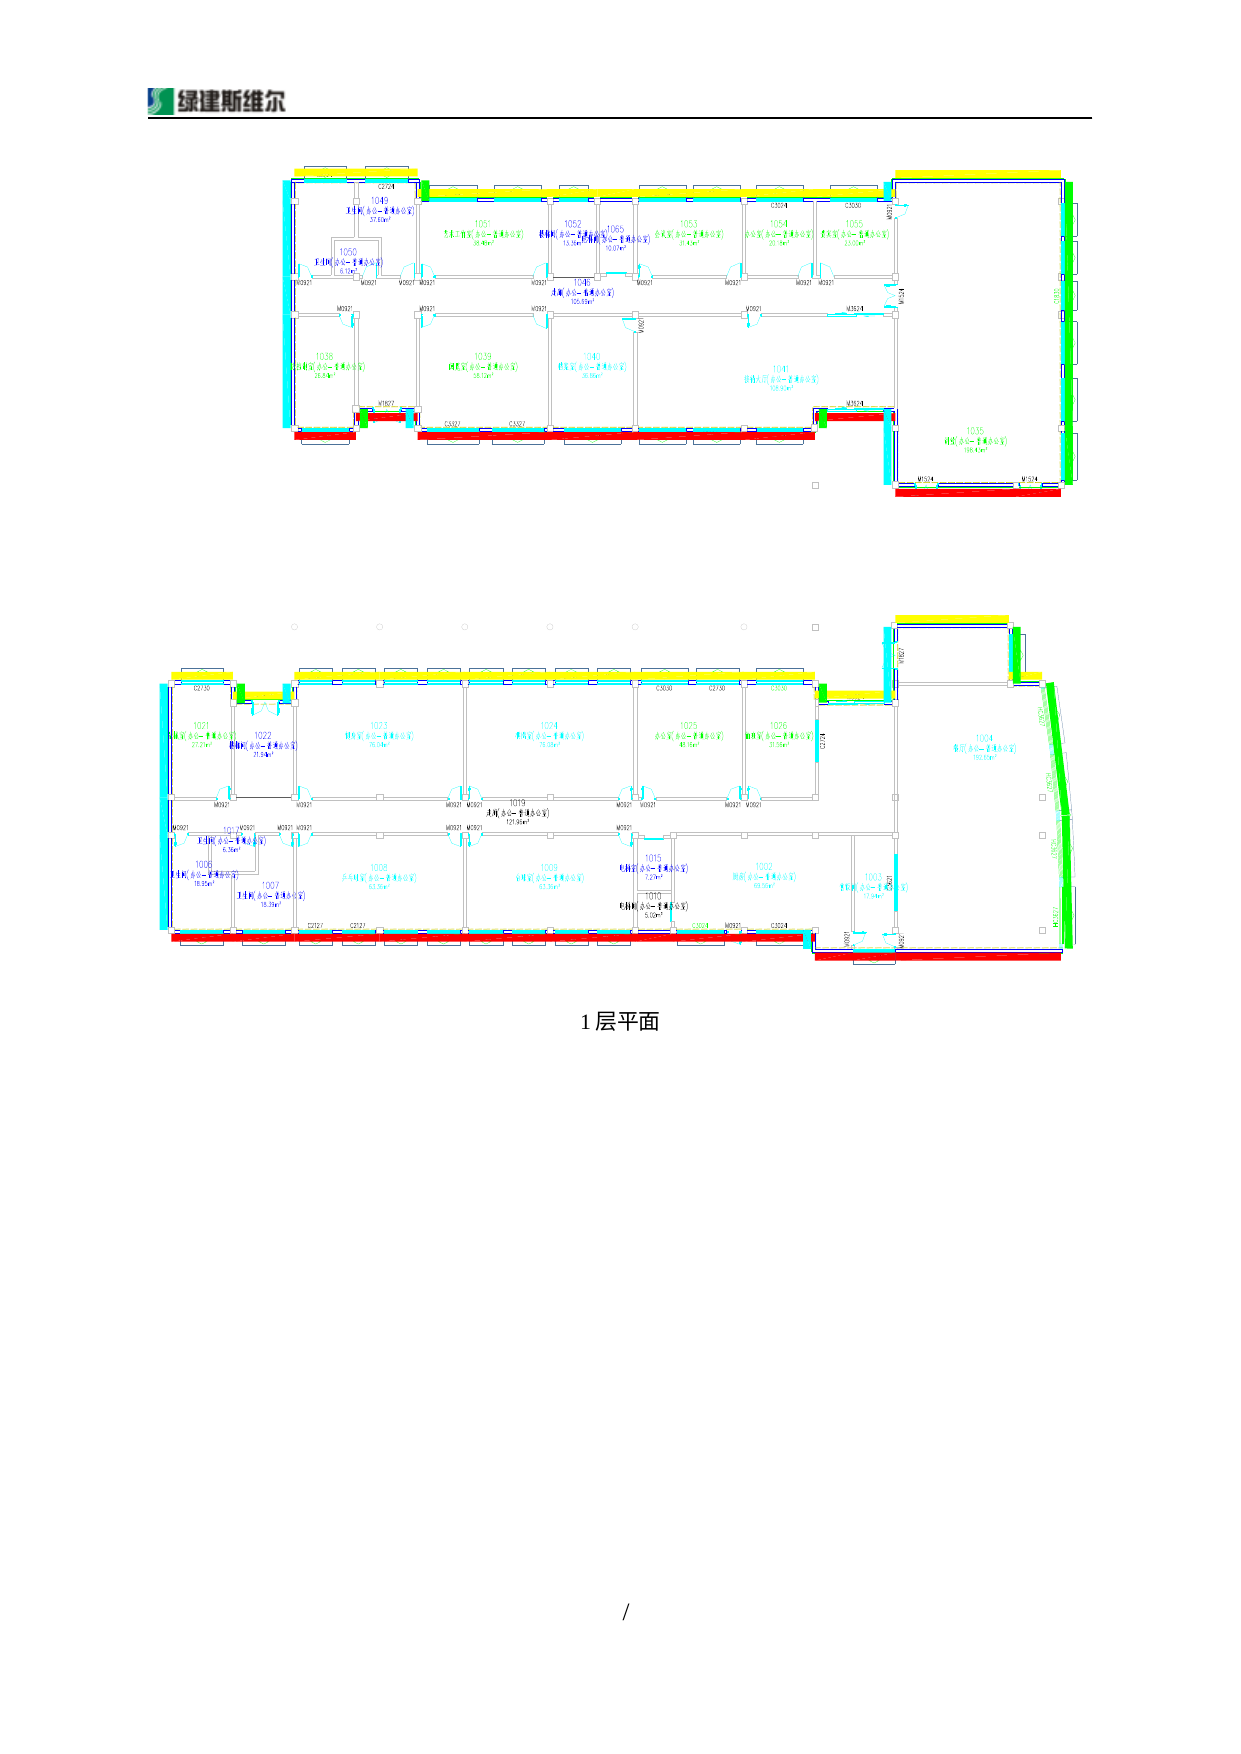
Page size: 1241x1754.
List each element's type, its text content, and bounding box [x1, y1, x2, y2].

picture [155, 158, 1085, 973]
text 1层平面 [148, 1003, 1092, 1036]
picture [147, 88, 289, 115]
